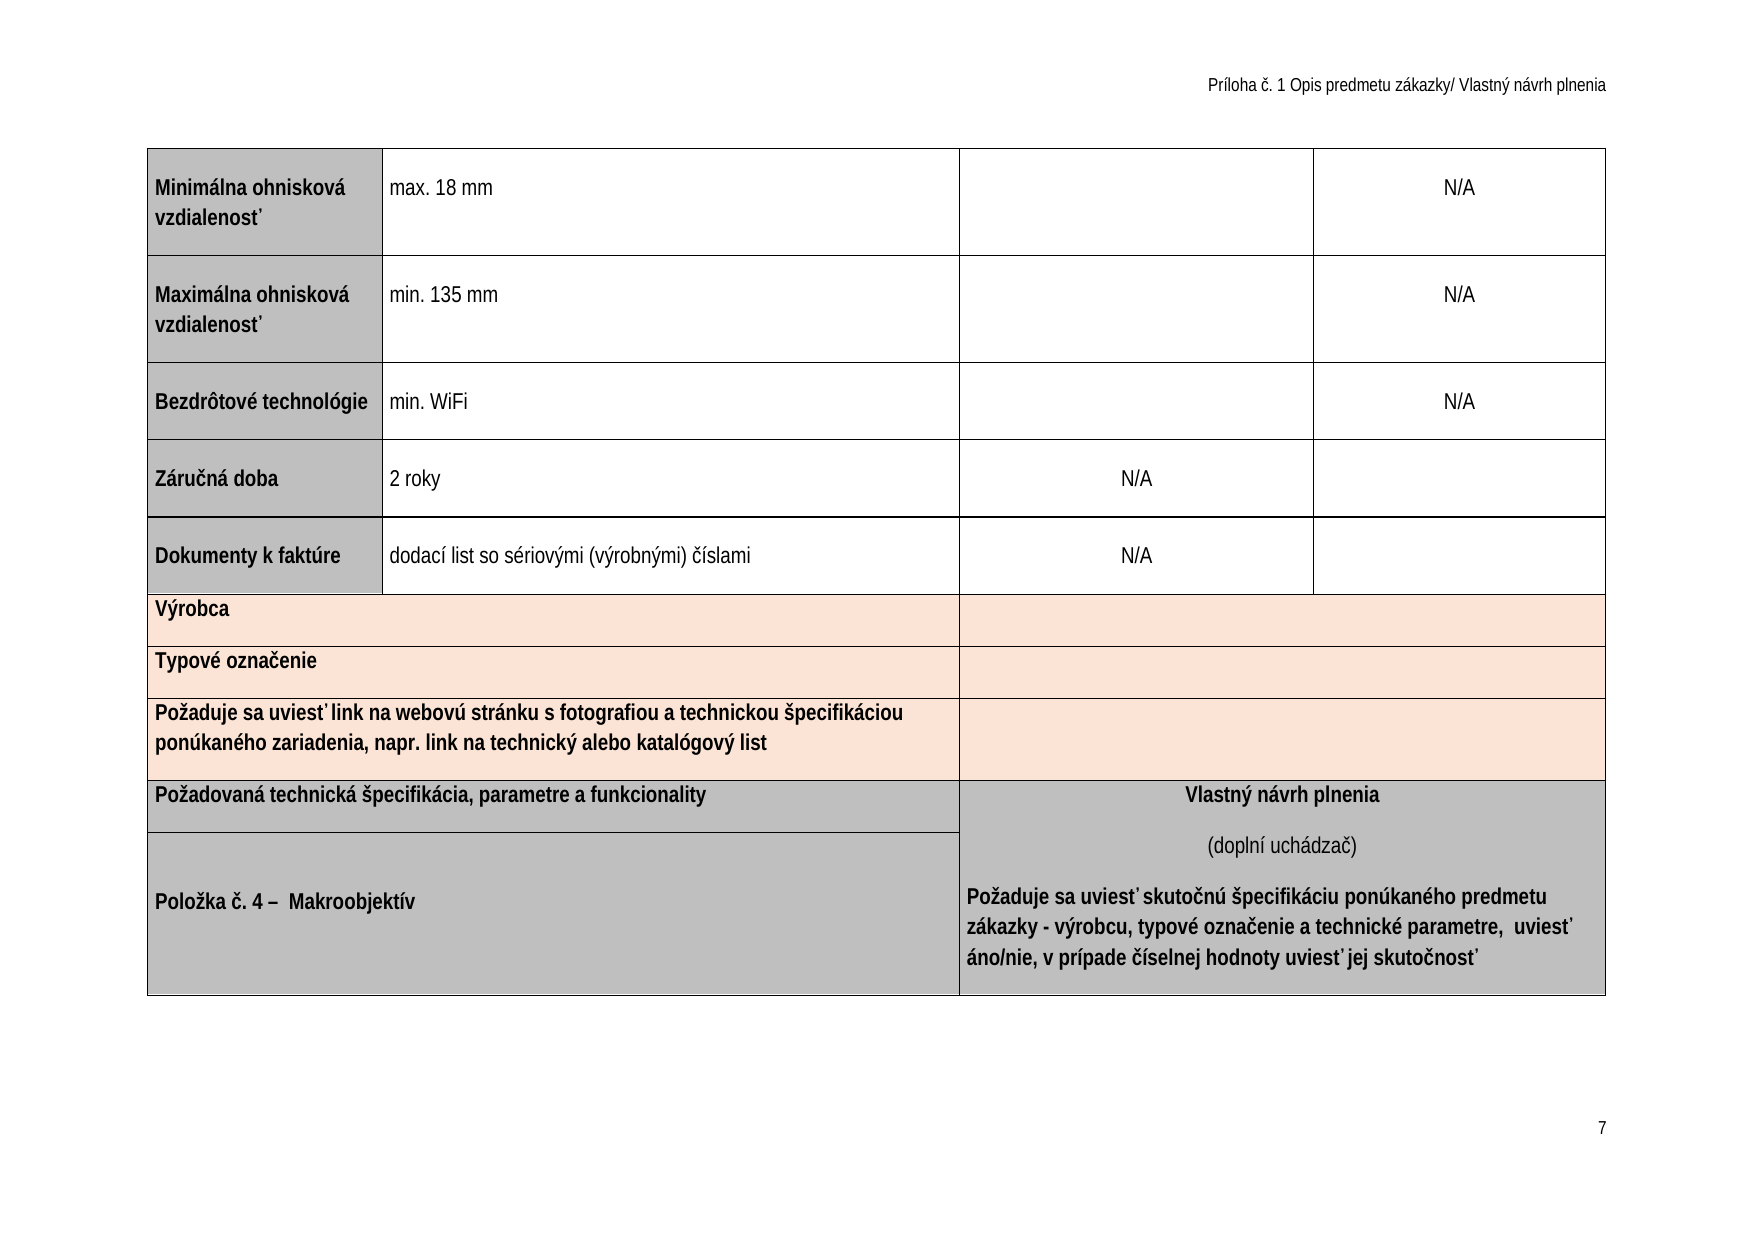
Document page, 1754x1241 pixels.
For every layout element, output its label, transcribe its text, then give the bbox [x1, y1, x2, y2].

table_cell [960, 595, 1605, 646]
table_cell [960, 256, 1313, 362]
table_cell Výrobca [148, 595, 959, 646]
table_cell N/A [1314, 149, 1605, 255]
table_cell Maximálna ohnisková vzdialenosť [148, 256, 382, 362]
table_cell [960, 699, 1605, 780]
table_cell N/A [960, 518, 1313, 593]
table_cell max. 18 mm [383, 149, 959, 255]
table_cell Požaduje sa uviesť link na webovú stránku s fotografiou a technickou špecifikáciou ponúkaného zariadenia, napr. link na technický alebo katalógový list [148, 699, 959, 780]
table_cell N/A [1314, 363, 1605, 439]
table_cell [960, 363, 1313, 439]
table_cell N/A [1314, 256, 1605, 362]
table_cell Dokumenty k faktúre [148, 518, 382, 593]
table_cell [960, 149, 1313, 255]
table_cell Vlastný návrh plnenia (doplní uchádzač) Požaduje sa uviesť skutočnú špecifikáciu ponúkaného predmetu zákazky - výrobcu, typové označenie a technické parametre, uviesť áno/nie, v prípade číselnej hodnoty uviesť jej skutočnosť [960, 781, 1605, 994]
table_cell min. WiFi [383, 363, 959, 439]
table_cell [1314, 518, 1605, 593]
table_cell Požadovaná technická špecifikácia, parametre a funkcionality [148, 781, 959, 832]
table_cell Minimálna ohnisková vzdialenosť [148, 149, 382, 255]
table_cell dodací list so sériovými (výrobnými) číslami [383, 518, 959, 593]
table_cell [1314, 440, 1605, 516]
table_cell Záručná doba [148, 440, 382, 516]
table_cell Položka č. 4 – Makroobjektív [148, 833, 959, 994]
table_cell N/A [960, 440, 1313, 516]
table_cell 2 roky [383, 440, 959, 516]
table_cell Bezdrôtové technológie [148, 363, 382, 439]
table_cell Typové označenie [148, 647, 959, 698]
table_cell min. 135 mm [383, 256, 959, 362]
table_cell [960, 647, 1605, 698]
